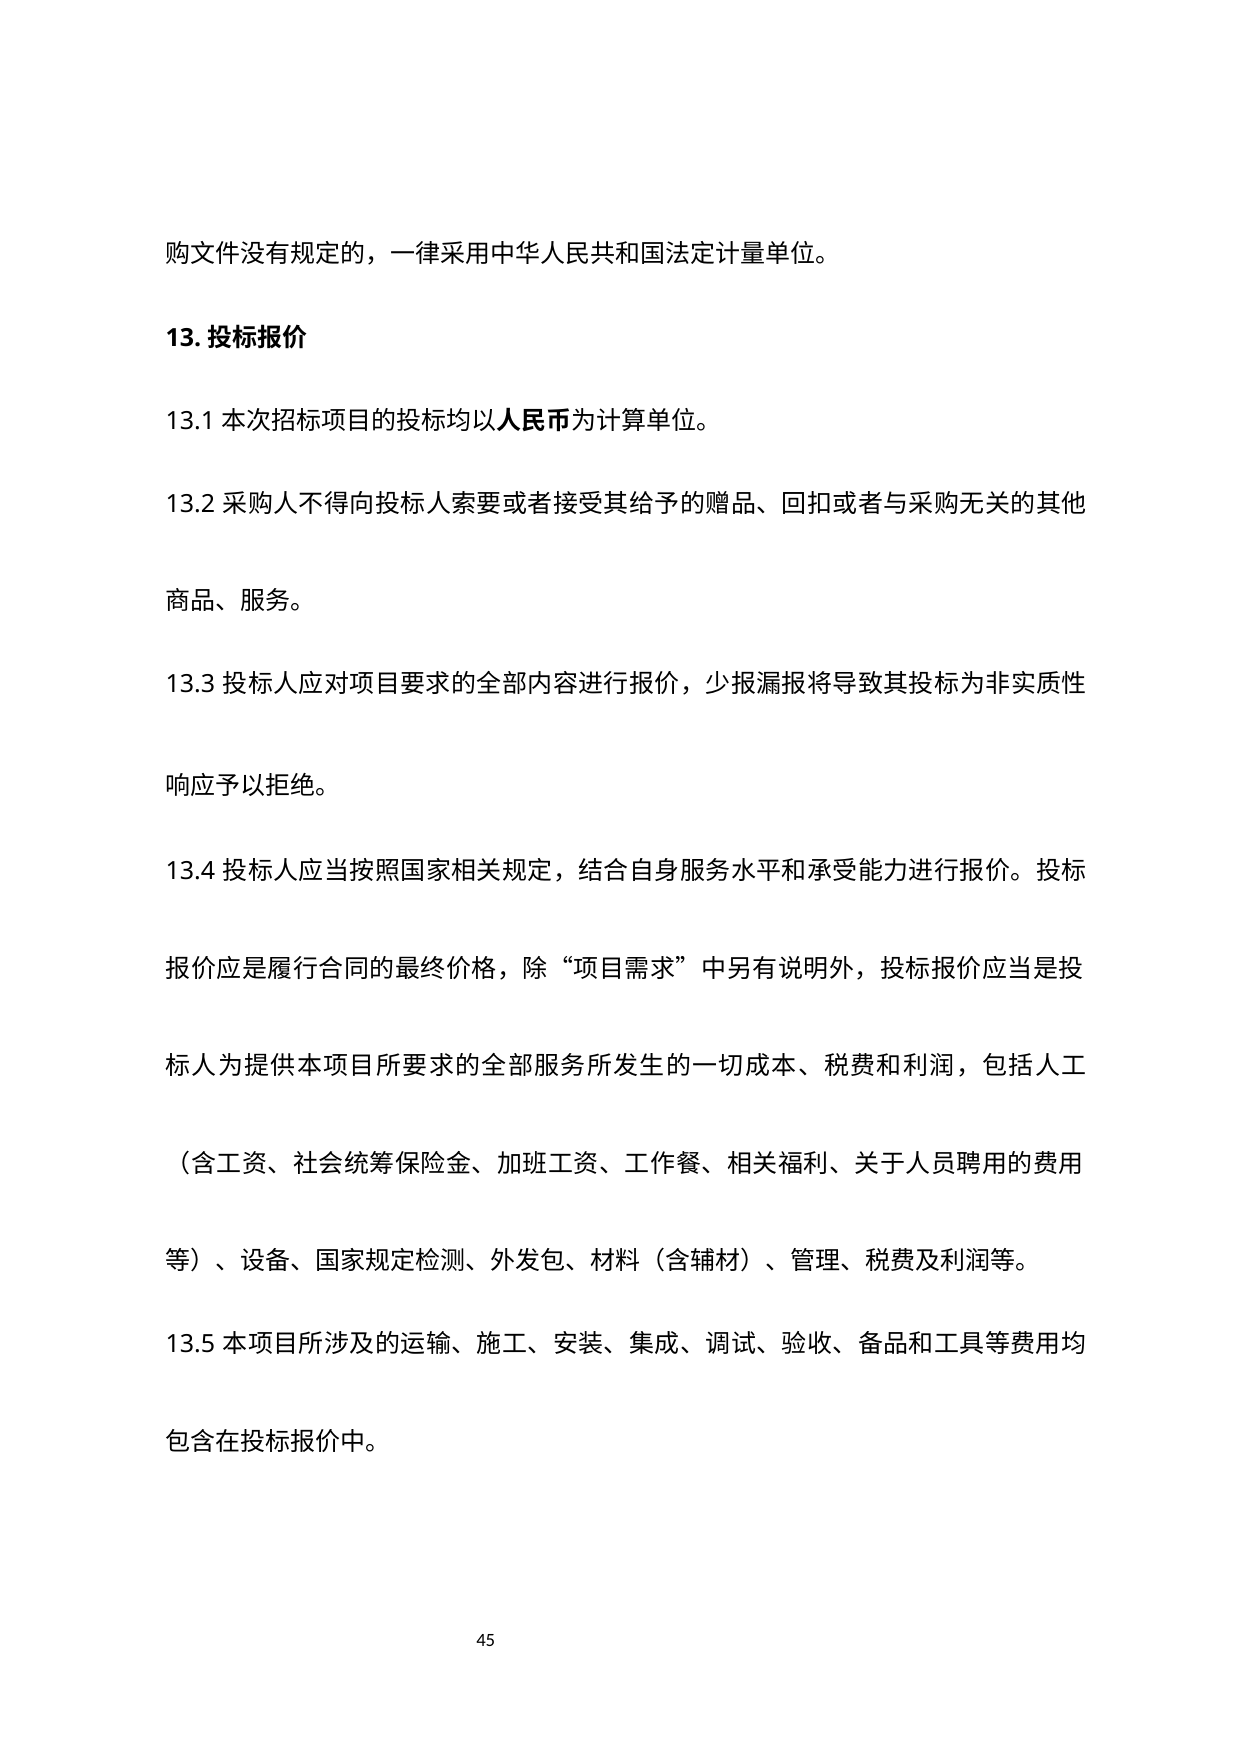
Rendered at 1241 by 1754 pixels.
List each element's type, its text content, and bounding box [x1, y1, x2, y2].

list 13.3 投标人应对项目要求的全部内容进行报价，少报漏报将导致其投标为非实质性响应予以拒绝。 [165, 649, 1087, 816]
text 13.5 本项目所涉及的运输、施工、安装、集成、调试、验收、备品和工具等费用均包含在投标报价中。 [165, 1309, 1087, 1472]
text 13.4 投标人应当按照国家相关规定，结合自身服务水平和承受能力进行报价。投标报价应是履行合同的最终价格，除“项目需求”中另有说明外，投标报价应当是投标人为提供本项目所要求的全部服务所发生的一切成本、税费和利润，包括人工（含工资、社会统筹保险金、加班工资、工作餐、相关福利、关于人员聘用的费用等）、设备、国家规定检测、外发包、材料（含辅材）、管理、税费及利润等。 [165, 836, 1087, 1291]
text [165, 219, 1087, 284]
text 13. 投标报价 [165, 303, 1087, 368]
text 13.1 本次招标项目的投标均以人民币为计算单位。 [165, 386, 1087, 451]
text 13.2 采购人不得向投标人索要或者接受其给予的赠品、回扣或者与采购无关的其他商品、服务。 [165, 469, 1087, 631]
